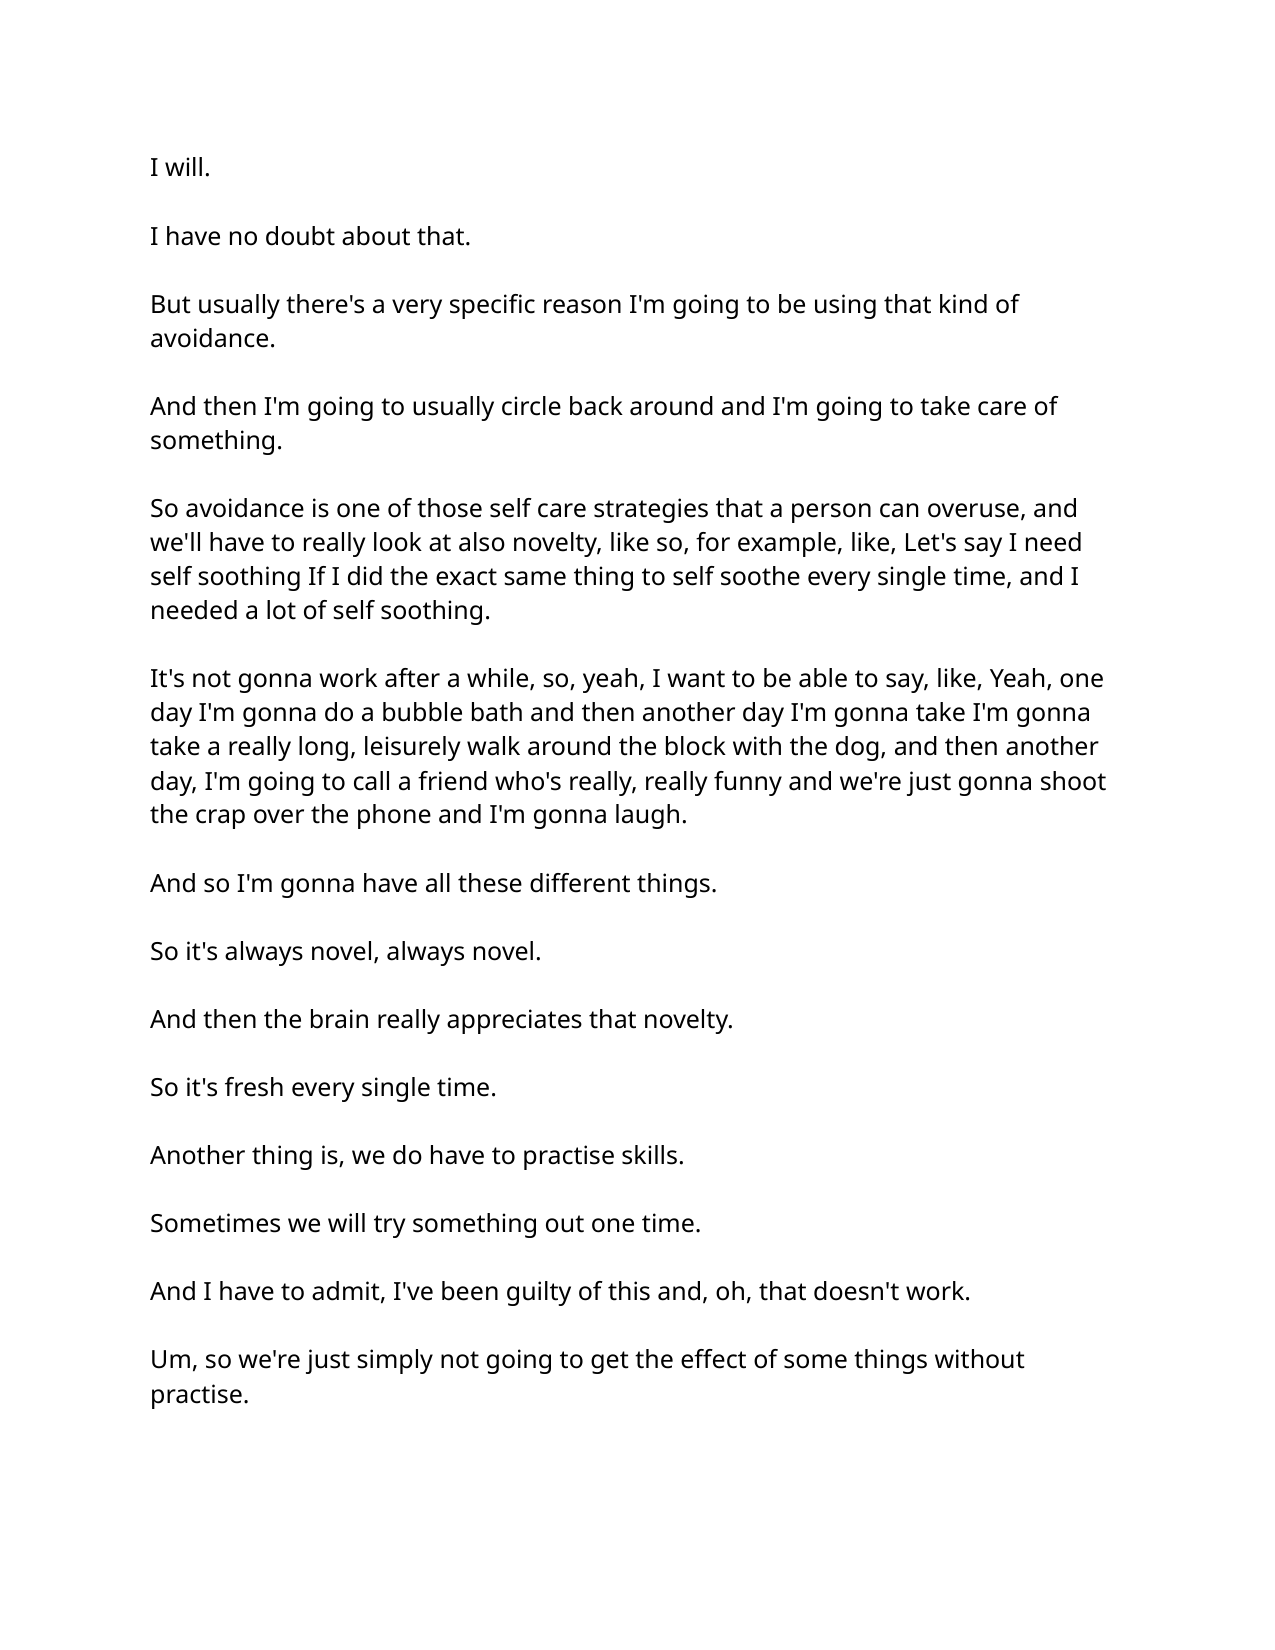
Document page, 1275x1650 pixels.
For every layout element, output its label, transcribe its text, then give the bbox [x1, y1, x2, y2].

text Um, so we're just simply not going to get the effect of some things without practise. [150, 1342, 1125, 1410]
text Another thing is, we do have to practise skills. [150, 1138, 1125, 1172]
text And then I'm going to usually circle back around and I'm going to take care of something. [150, 388, 1125, 457]
text So it's always novel, always novel. [150, 933, 1125, 967]
text So avoidance is one of those self care strategies that a person can overuse, and we'll have to really look at also novelty, like so, for example, like, Let's say I need self soothing If I did the exact same thing to self soothe every single time, and I needed a lot of self soothing. [150, 491, 1125, 627]
text But usually there's a very specific reason I'm going to be using that kind of avoidance. [150, 286, 1125, 354]
text And then the brain really appreciates that novelty. [150, 1002, 1125, 1036]
text Sometimes we will try something out one time. [150, 1206, 1125, 1240]
text And so I'm gonna have all these different things. [150, 865, 1125, 899]
text So it's fresh every single time. [150, 1070, 1125, 1104]
text It's not gonna work after a while, so, yeah, I want to be able to say, like, Yeah, one day I'm gonna do a bubble bath and then another day I'm gonna take I'm gonna take a really long, leisurely walk around the block with the dog, and then another day, I'm going to call a friend who's really, really funny and we're just gonna shoot the crap over the phone and I'm gonna laugh. [150, 661, 1125, 831]
text I will. [150, 150, 1125, 184]
text And I have to admit, I've been guilty of this and, oh, that doesn't work. [150, 1274, 1125, 1308]
text I have no doubt about that. [150, 218, 1125, 252]
